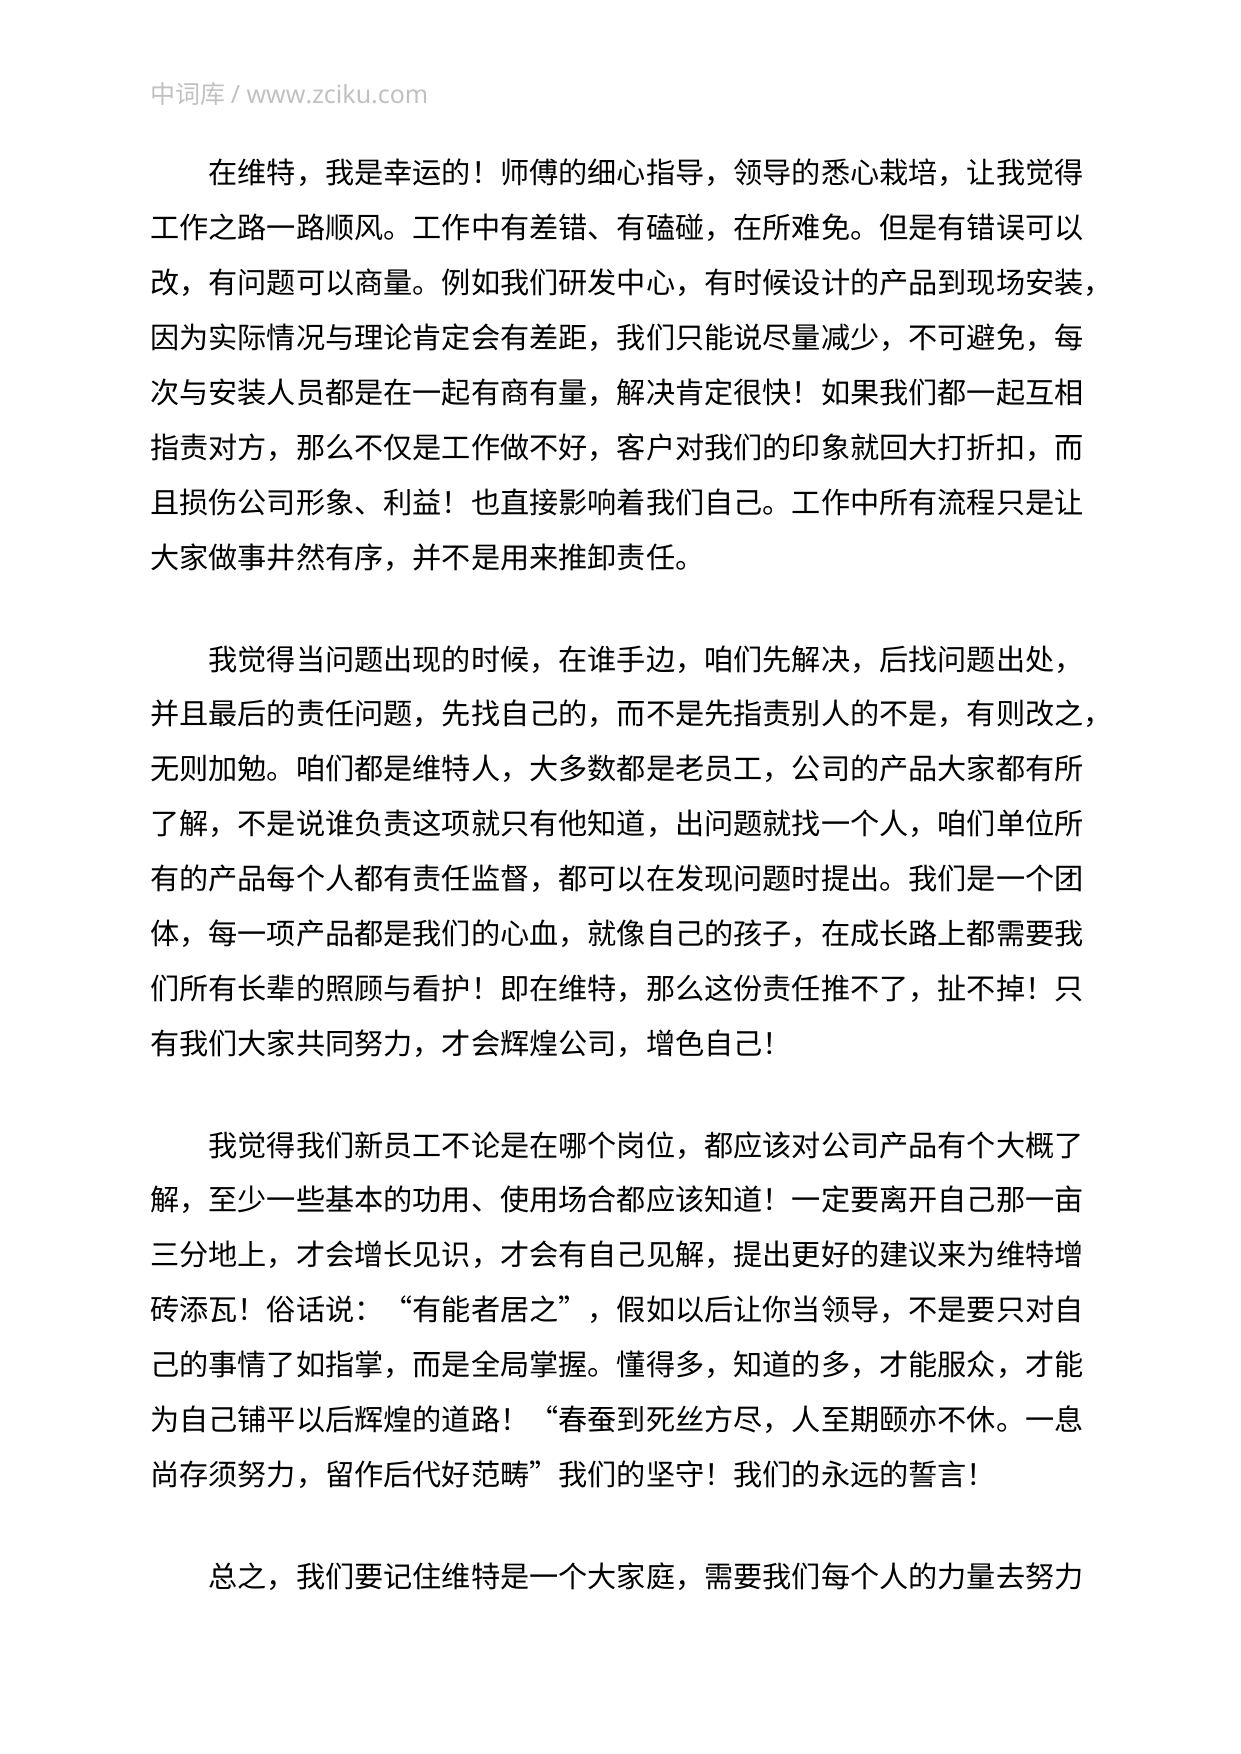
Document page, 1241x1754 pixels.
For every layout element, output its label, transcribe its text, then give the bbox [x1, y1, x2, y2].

text 我觉得我们新员工不论是在哪个岗位，都应该对公司产品有个大概了解，至少一些基本的功用、使用场合都应该知道！一定要离开自己那一亩三分地上，才会增长见识，才会有自己见解，提出更好的建议来为维特增砖添瓦！俗话说：“有能者居之”，假如以后让你当领导，不是要只对自己的事情了如指掌，而是全局掌握。懂得多，知道的多，才能服众，才能为自己铺平以后辉煌的道路！“春蚕到死丝方尽，人至期颐亦不休。一息尚存须努力，留作后代好范畴”我们的坚守！我们的永远的誓言！ [150, 1122, 1090, 1494]
text 我觉得当问题出现的时候，在谁手边，咱们先解决，后找问题出处，并且最后的责任问题，先找自己的，而不是先指责别人的不是，有则改之，无则加勉。咱们都是维特人，大多数都是老员工，公司的产品大家都有所了解，不是说谁负责这项就只有他知道，出问题就找一个人，咱们单位所有的产品每个人都有责任监督，都可以在发现问题时提出。我们是一个团体，每一项产品都是我们的心血，就像自己的孩子，在成长路上都需要我们所有长辈的照顾与看护！即在维特，那么这份责任推不了，扯不掉！只有我们大家共同努力，才会辉煌公司，增色自己！ [150, 636, 1090, 1063]
text 在维特，我是幸运的！师傅的细心指导，领导的悉心栽培，让我觉得工作之路一路顺风。工作中有差错、有磕碰，在所难免。但是有错误可以改，有问题可以商量。例如我们研发中心，有时候设计的产品到现场安装，因为实际情况与理论肯定会有差距，我们只能说尽量减少，不可避免，每次与安装人员都是在一起有商有量，解决肯定很快！如果我们都一起互相指责对方，那么不仅是工作做不好，客户对我们的印象就回大打折扣，而且损伤公司形象、利益！也直接影响着我们自己。工作中所有流程只是让大家做事井然有序，并不是用来推卸责任。 [150, 150, 1090, 577]
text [150, 1553, 1090, 1596]
